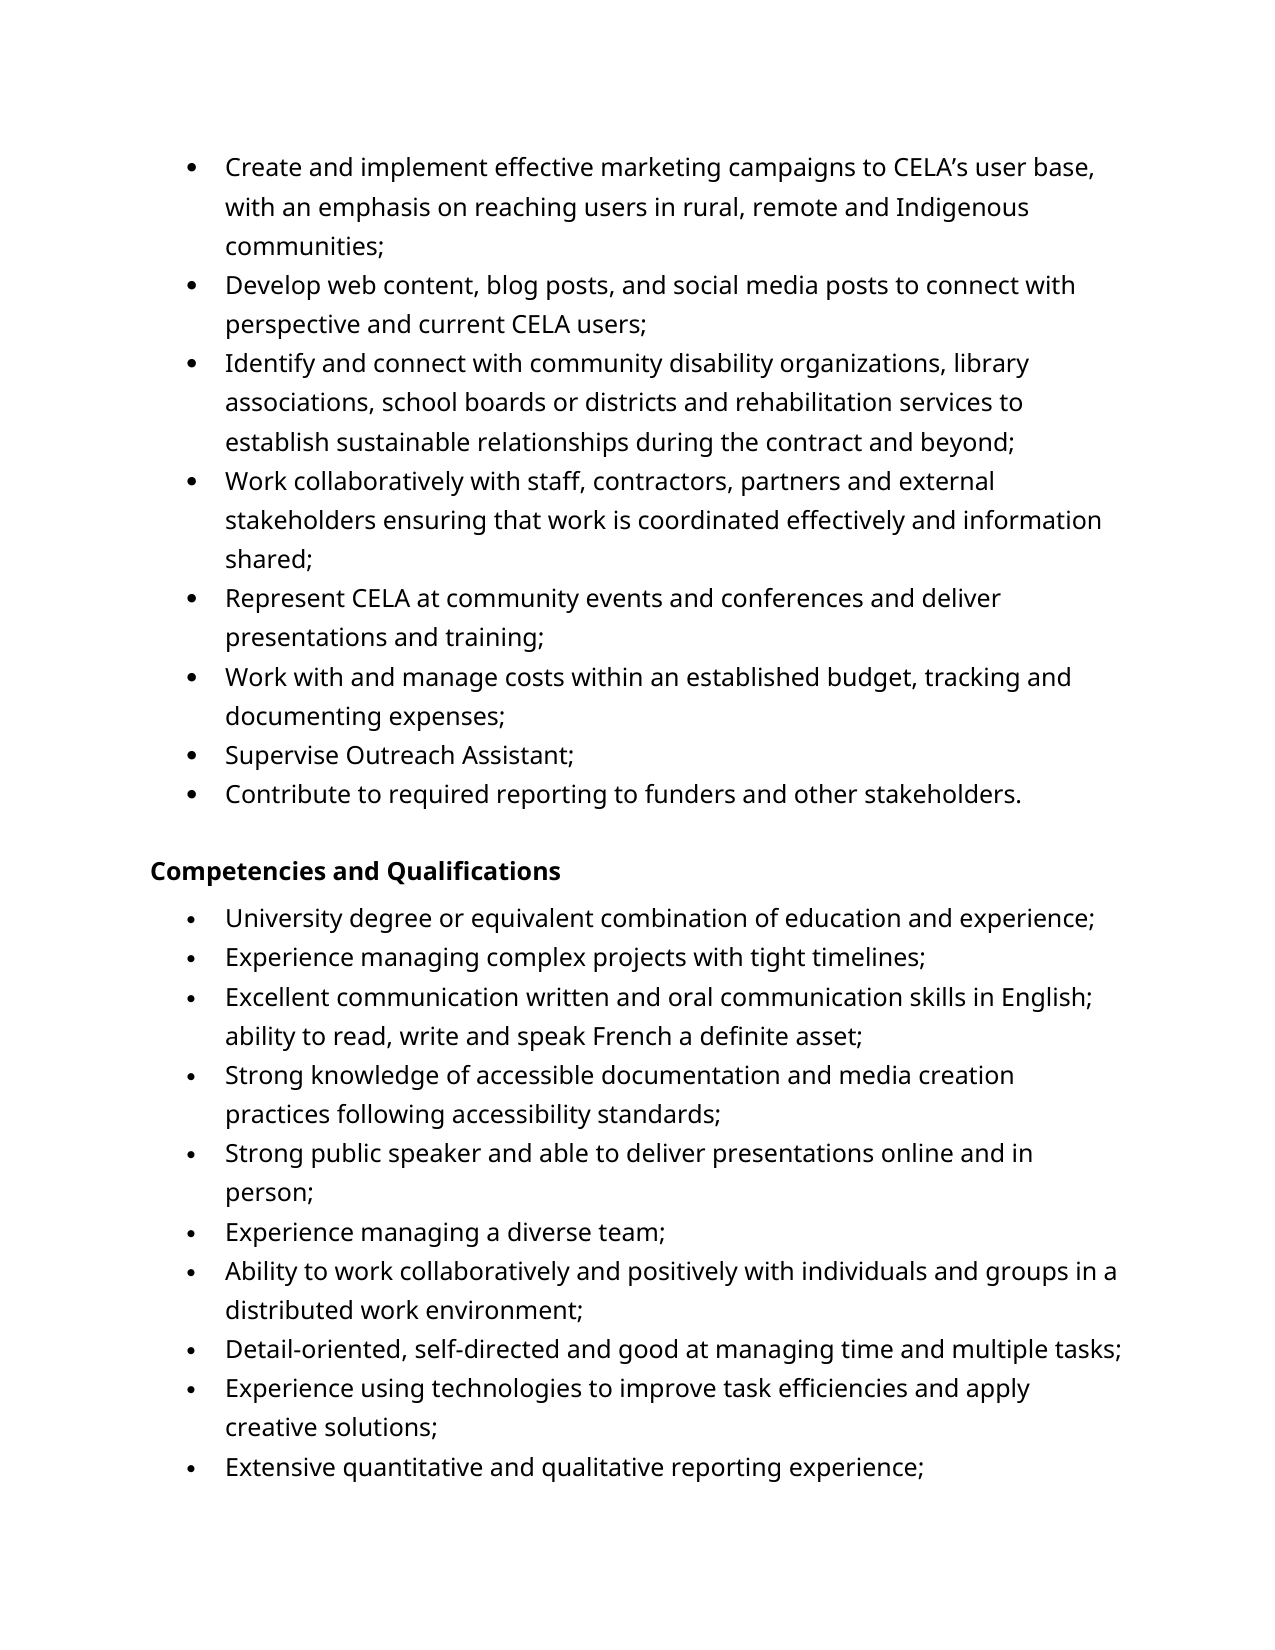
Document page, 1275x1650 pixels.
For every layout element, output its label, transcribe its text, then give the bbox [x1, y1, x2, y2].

list Represent CELA at community events and conferences and deliver presentations and training; [187, 581, 1125, 654]
list Ability to work collaboratively and positively with individuals and groups in a distributed work environment; [187, 1253, 1125, 1327]
list University degree or equivalent combination of education and experience; [187, 901, 1125, 935]
list Excellent communication written and oral communication skills in English; ability to read, write and speak French a definite asset; [187, 979, 1125, 1052]
list Contribute to required reporting to funders and other stakeholders. [187, 777, 1125, 811]
list Strong public speaker and able to deliver presentations online and in person; [187, 1136, 1125, 1209]
subtitle Competencies and Qualifications [150, 853, 1125, 887]
list Work with and manage costs within an established budget, tracking and documenting expenses; [187, 659, 1125, 732]
list Develop web content, blog posts, and social media posts to connect with perspective and current CELA users; [187, 267, 1125, 341]
list Create and implement effective marketing campaigns to CELA’s user base, with an emphasis on reaching users in rural, remote and Indigenous communities; [187, 150, 1125, 262]
list Experience managing complex projects with tight timelines; [187, 940, 1125, 974]
list Extensive quantitative and qualitative reporting experience; [187, 1449, 1125, 1483]
list Supervise Outreach Assistant; [187, 737, 1125, 772]
list Identify and connect with community disability organizations, library associations, school boards or districts and rehabilitation services to establish sustainable relationships during the contract and beyond; [187, 346, 1125, 458]
list Experience using technologies to improve task efficiencies and apply creative solutions; [187, 1371, 1125, 1444]
list Strong knowledge of accessible documentation and media creation practices following accessibility standards; [187, 1057, 1125, 1131]
list Work collaboratively with staff, contractors, partners and external stakeholders ensuring that work is coordinated effectively and information shared; [187, 463, 1125, 576]
list Experience managing a diverse team; [187, 1214, 1125, 1248]
list Detail-oriented, self-directed and good at managing time and multiple tasks; [187, 1332, 1125, 1366]
